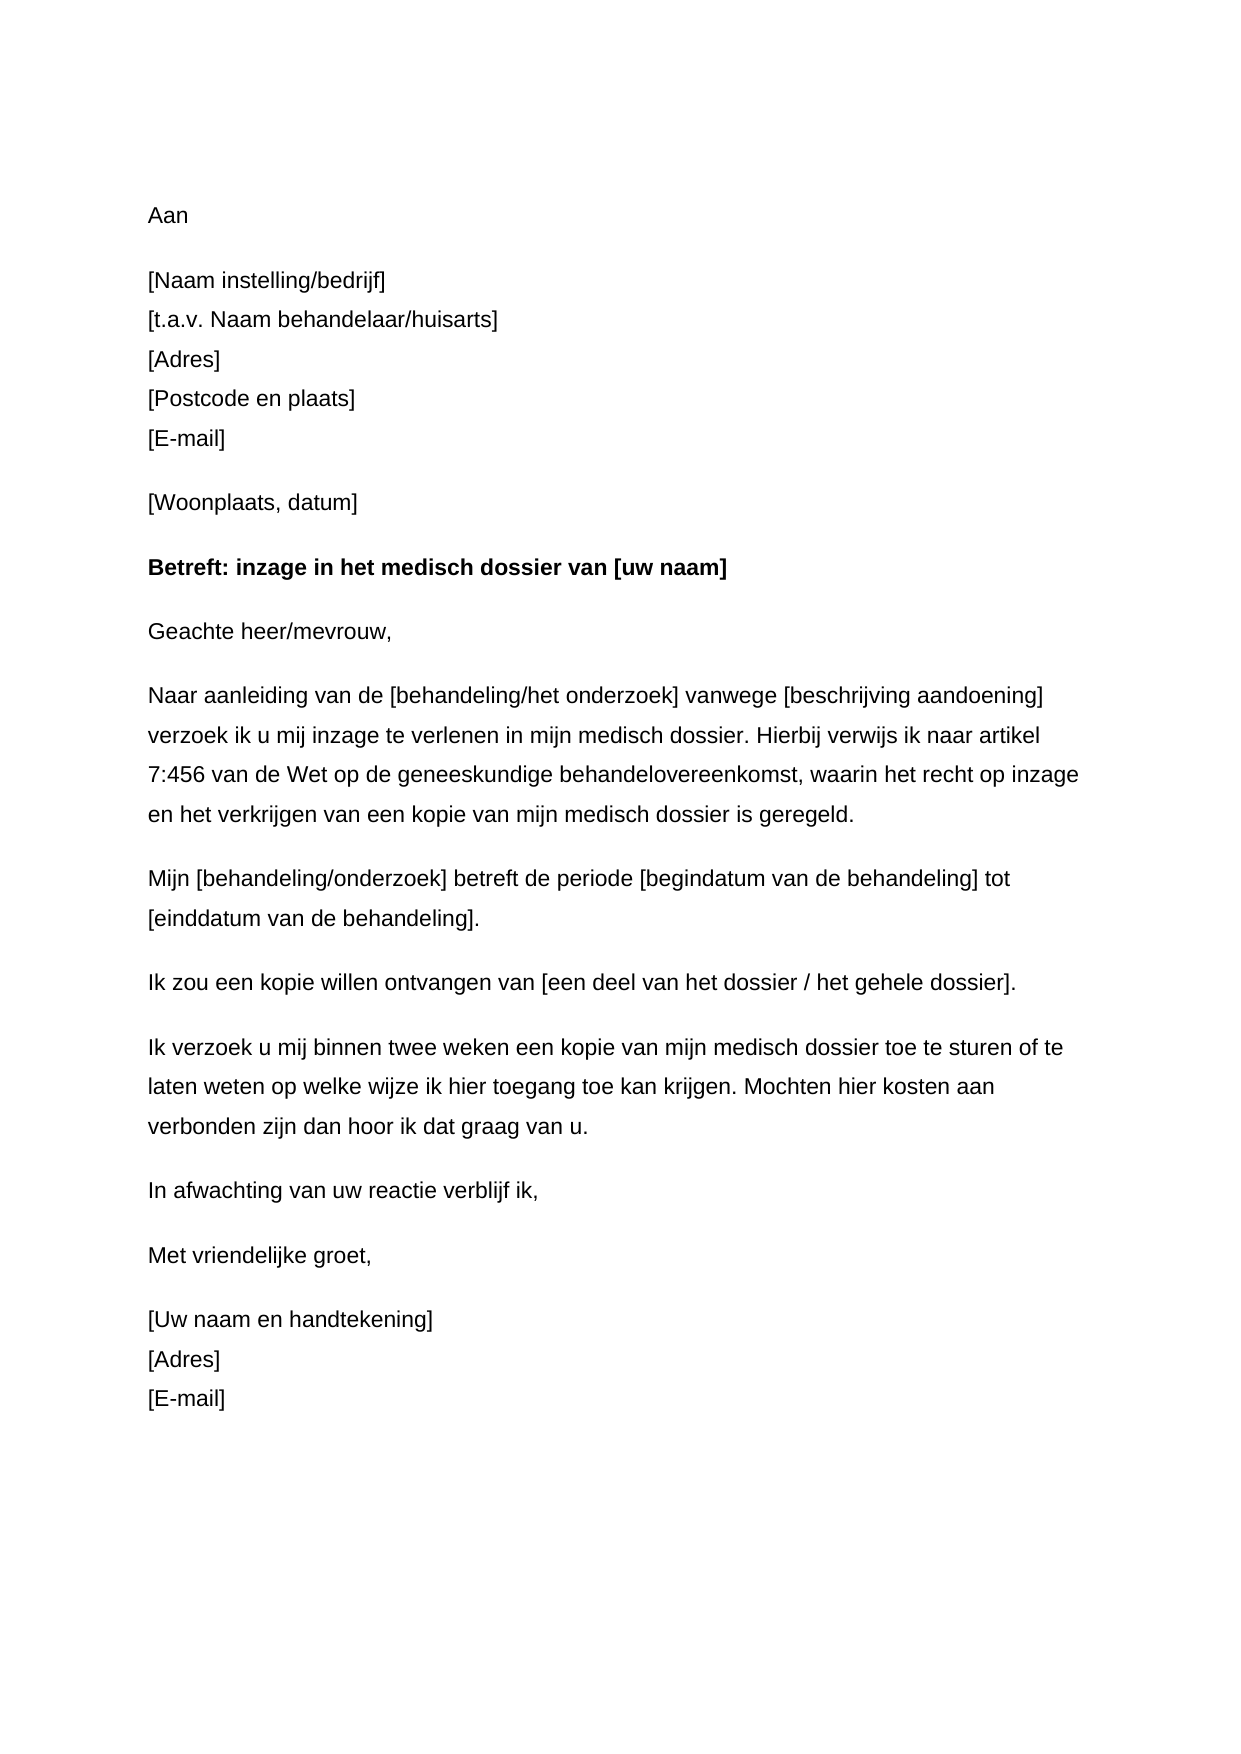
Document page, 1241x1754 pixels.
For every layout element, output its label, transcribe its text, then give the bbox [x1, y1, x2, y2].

text [Naam instelling/bedrijf] [t.a.v. Naam behandelaar/huisarts] [Adres] [Postcode en plaats] [E-mail] [148, 267, 1092, 451]
text Ik zou een kopie willen ontvangen van [een deel van het dossier / het gehele dossier]. [148, 969, 1092, 996]
text [Uw naam en handtekening] [Adres] [E-mail] [148, 1306, 1092, 1412]
text In afwachting van uw reactie verblijf ik, [148, 1177, 1092, 1204]
text [Woonplaats, datum] [148, 489, 1092, 515]
text Mijn [behandeling/onderzoek] betreft de periode [begindatum van de behandeling] tot [einddatum van de behandeling]. [148, 865, 1092, 931]
text Naar aanleiding van de [behandeling/het onderzoek] vanwege [beschrijving aandoening] verzoek ik u mij inzage te verlenen in mijn medisch dossier. Hierbij verwijs ik naar artikel 7:456 van de Wet op de geneeskundige behandelovereenkomst, waarin het recht op inzage en het verkrijgen van een kopie van mijn medisch dossier is geregeld. [148, 682, 1092, 827]
text Betreft: inzage in het medisch dossier van [uw naam] [148, 553, 1092, 580]
text Ik verzoek u mij binnen twee weken een kopie van mijn medisch dossier toe te sturen of te laten weten op welke wijze ik hier toegang toe kan krijgen. Mochten hier kosten aan verbonden zijn dan hoor ik dat graag van u. [148, 1034, 1092, 1139]
text Aan [148, 202, 1092, 228]
text Met vriendelijke groet, [148, 1242, 1092, 1268]
text Geachte heer/mevrouw, [148, 618, 1092, 644]
